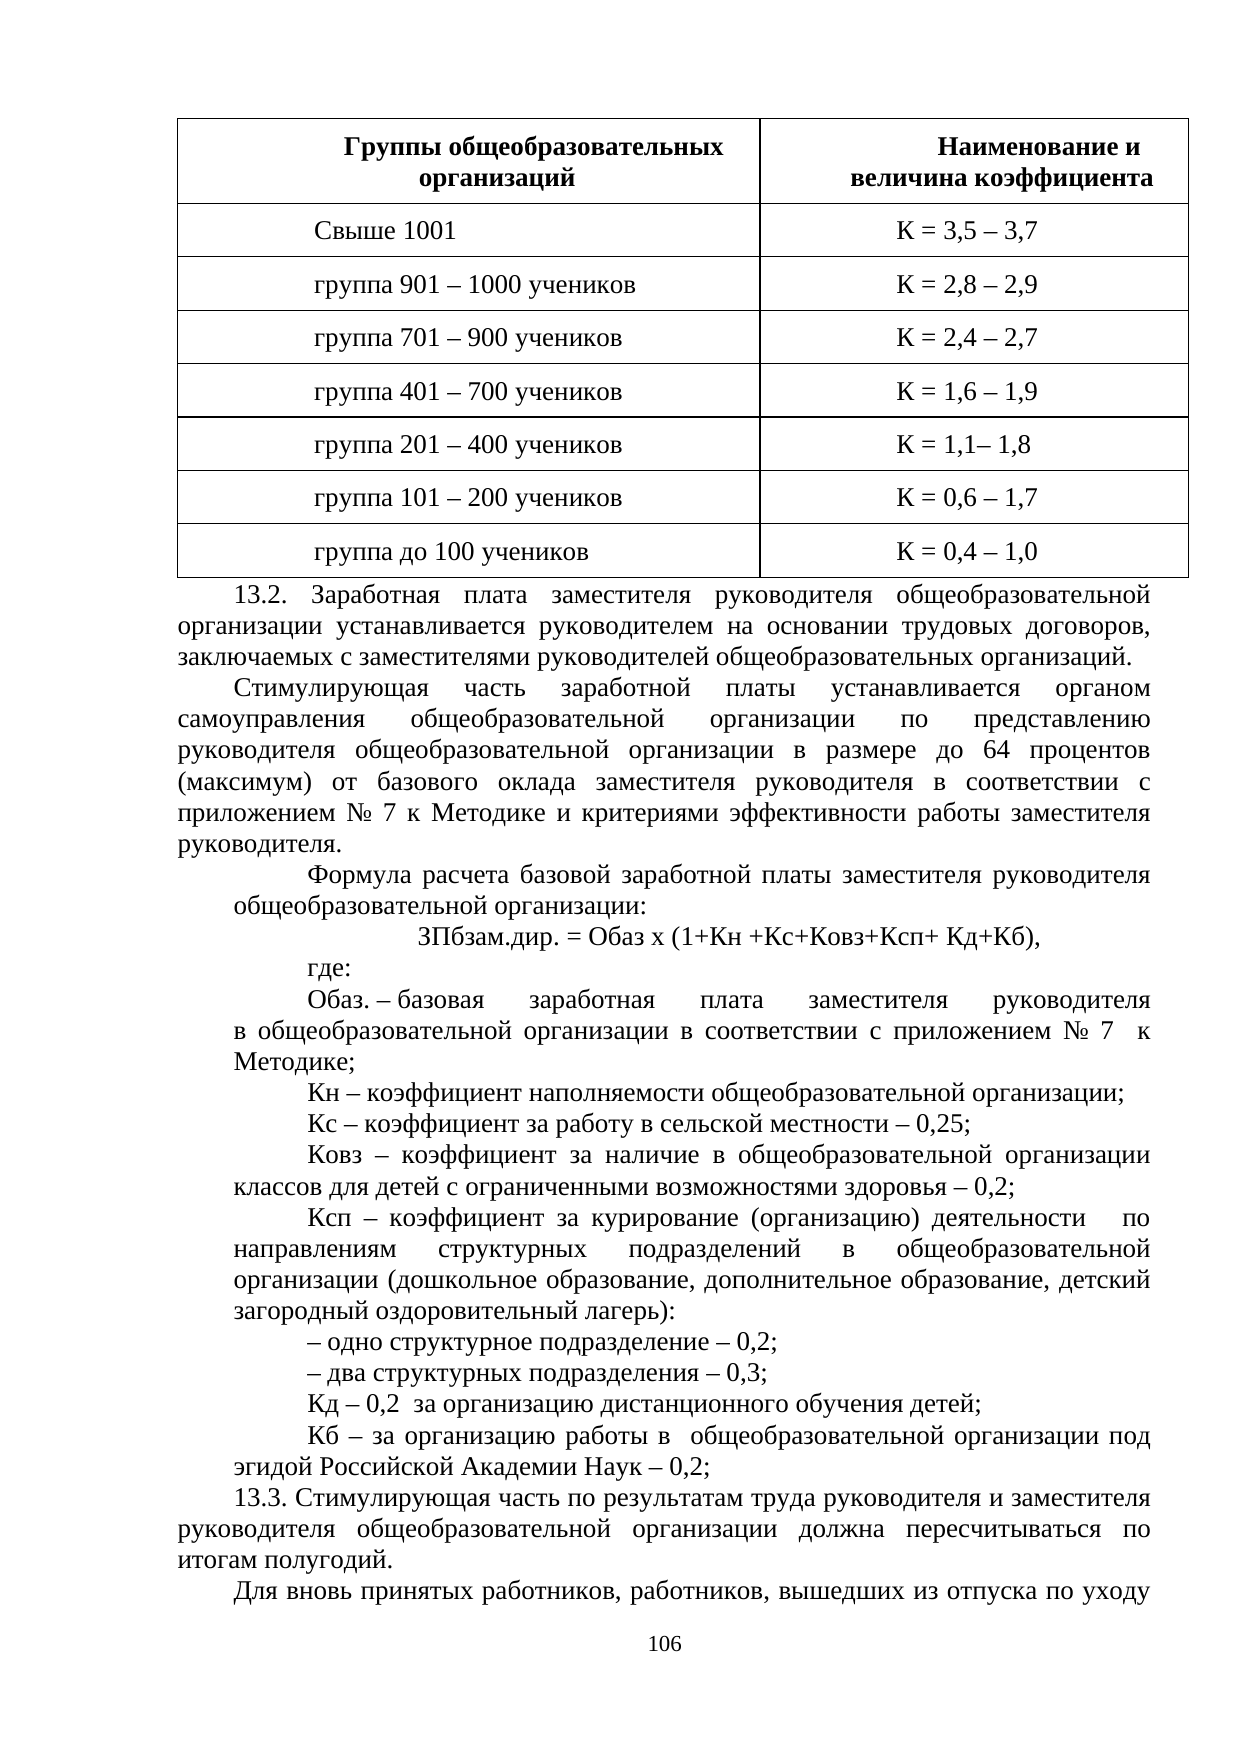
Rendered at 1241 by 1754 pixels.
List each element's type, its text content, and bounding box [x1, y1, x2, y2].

text Кн – коэффициент наполняемости общеобразовательной организации; [233, 1076, 1152, 1107]
text Ксп – коэффициент за курирование (организацию) деятельности по направлениям структурных подразделений в общеобразовательной организации (дошкольное образование, дополнительное образование, детский загородный оздоровительный лагерь): [233, 1201, 1152, 1325]
text где: [233, 952, 1152, 983]
text 13.2. Заработная плата заместителя руководителя общеобразовательной организации устанавливается руководителем на основании трудовых договоров, заключаемых с заместителями руководителей общеобразовательных организаций. [177, 578, 1152, 671]
table_cell группа до 100 учеников [178, 524, 759, 577]
text – одно структурное подразделение – 0,2; [233, 1325, 1152, 1356]
table_header Группы общеобразовательных организаций [178, 119, 759, 203]
table_cell группа 201 – 400 учеников [178, 418, 759, 470]
table_cell К = 0,6 – 1,7 [761, 471, 1188, 523]
text Ковз – коэффициент за наличие в общеобразовательной организации классов для детей с ограниченными возможностями здоровья – 0,2; [233, 1138, 1152, 1201]
table_cell К = 1,6 – 1,9 [761, 364, 1188, 416]
table_cell К = 3,5 – 3,7 [761, 204, 1188, 256]
text Кб – за организацию работы в общеобразовательной организации под эгидой Российской Академии Наук – 0,2; [233, 1419, 1152, 1481]
table_cell группа 901 – 1000 учеников [178, 257, 759, 309]
text Кс – коэффициент за работу в сельской местности – 0,25; [233, 1107, 1152, 1138]
table_cell К = 2,4 – 2,7 [761, 311, 1188, 363]
text Обаз. – базовая заработная плата заместителя руководителя в общеобразовательной организации в соответствии с приложением № 7 к Методике; [233, 983, 1152, 1076]
text 13.3. Стимулирующая часть по результатам труда руководителя и заместителя руководителя общеобразовательной организации должна пересчитываться по итогам полугодий. [177, 1481, 1152, 1574]
table_header Наименование и величина коэффициента [761, 119, 1188, 203]
text Стимулирующая часть заработной платы устанавливается органом самоуправления общеобразовательной организации по представлению руководителя общеобразовательной организации в размере до 64 процентов (максимум) от базового оклада заместителя руководителя в соответствии с приложением № 7 к Методике и критериями эффективности работы заместителя руководителя. [177, 671, 1152, 858]
table_cell К = 1,1– 1,8 [761, 418, 1188, 470]
text Формула расчета базовой заработной платы заместителя руководителя общеобразовательной организации: [233, 858, 1152, 920]
table_cell К = 2,8 – 2,9 [761, 257, 1188, 309]
table_cell группа 401 – 700 учеников [178, 364, 759, 416]
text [177, 1574, 1152, 1606]
table_cell группа 101 – 200 учеников [178, 471, 759, 523]
table_cell группа 701 – 900 учеников [178, 311, 759, 363]
text ЗПбзам.дир. = Обаз x (1+Кн +Кс+Ковз+Ксп+ Кд+Кб), [233, 920, 1152, 952]
text Кд – 0,2 за организацию дистанционного обучения детей; [233, 1388, 1152, 1419]
text – два структурных подразделения – 0,3; [233, 1356, 1152, 1388]
table_cell К = 0,4 – 1,0 [761, 524, 1188, 577]
table_cell Свыше 1001 [178, 204, 759, 256]
